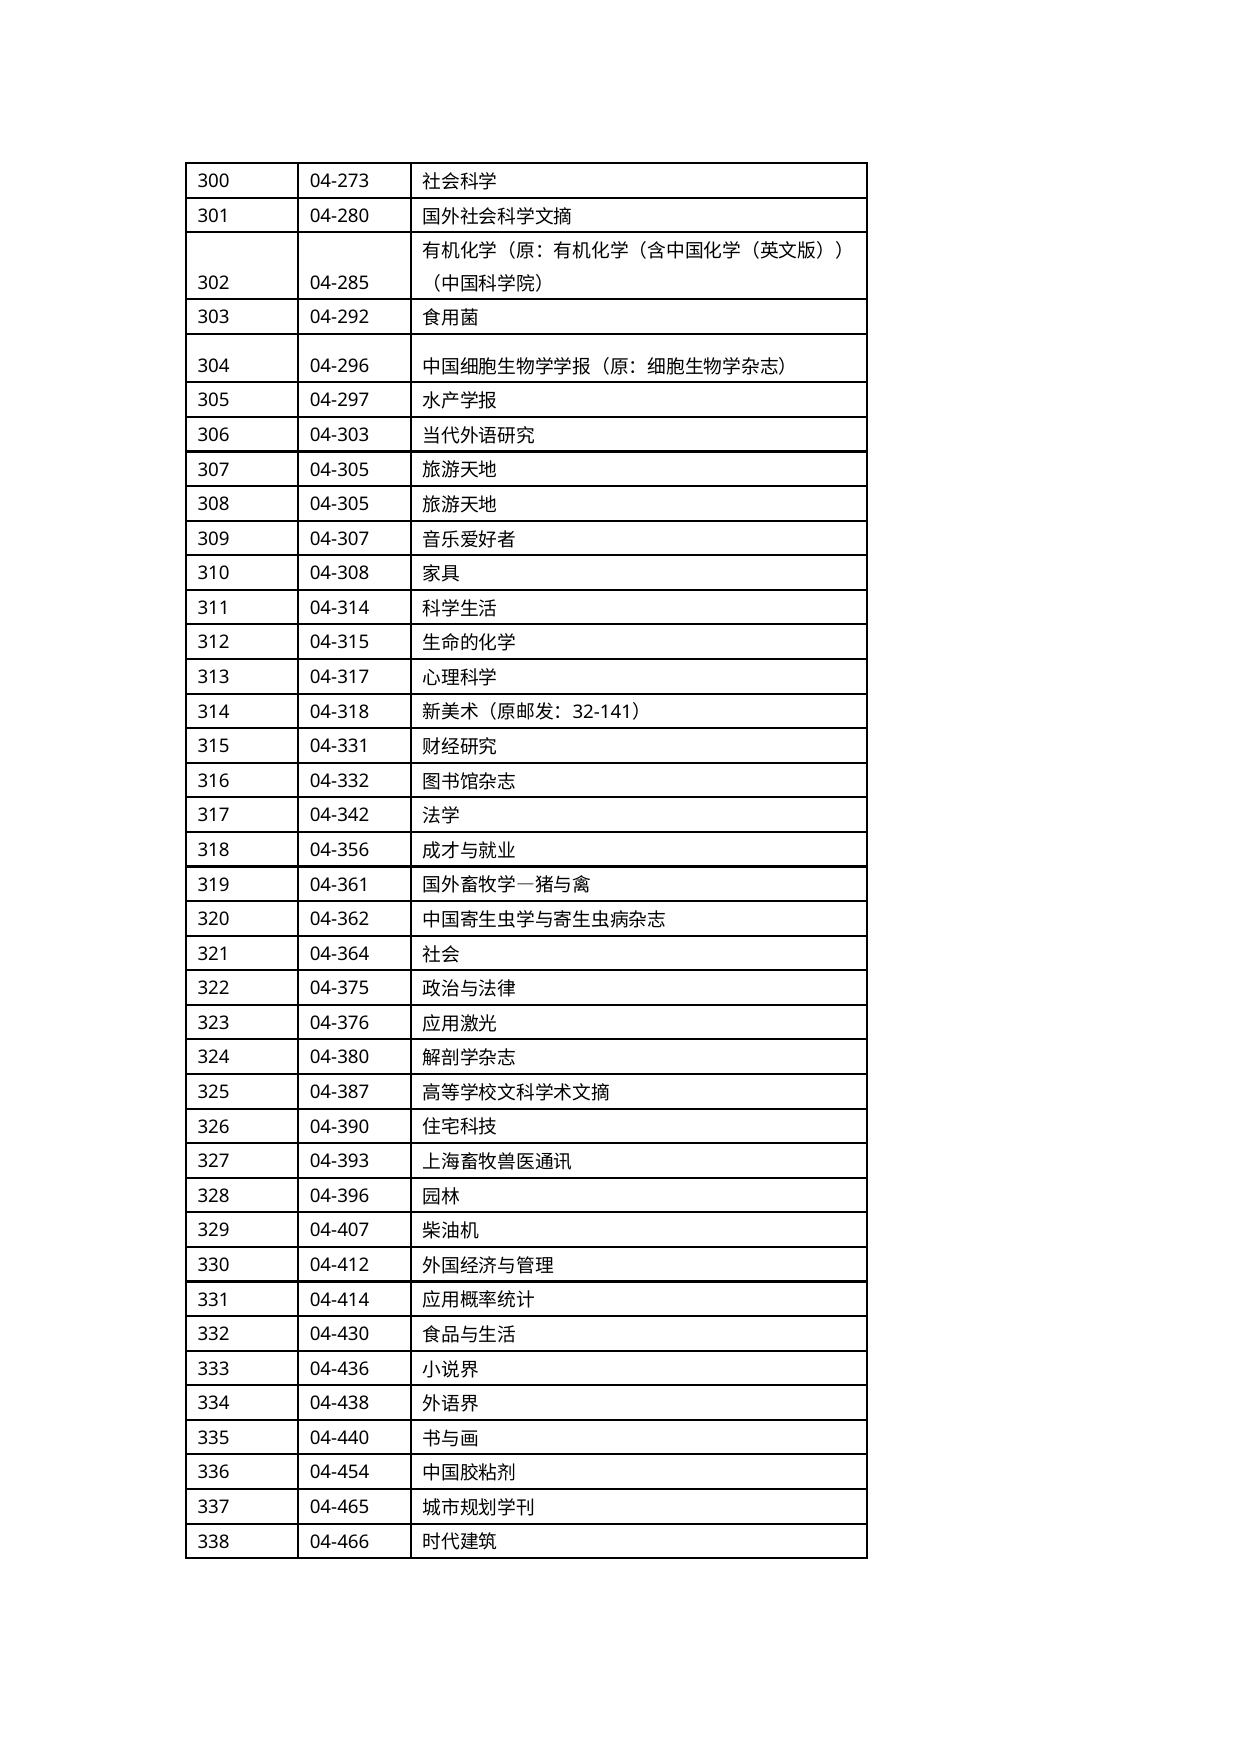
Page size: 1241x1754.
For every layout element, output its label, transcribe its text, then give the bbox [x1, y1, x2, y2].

table_cell 解剖学杂志 [412, 1040, 866, 1073]
table_cell 04-315 [299, 625, 410, 658]
table_cell 04-307 [299, 522, 410, 554]
table_cell 04-356 [299, 833, 410, 865]
table_cell 308 [187, 487, 297, 519]
table_cell 333 [187, 1352, 297, 1384]
table_cell 323 [187, 1006, 297, 1038]
table_cell 321 [187, 937, 297, 969]
table_cell 04-296 [299, 335, 410, 381]
table_cell 314 [187, 695, 297, 727]
table_cell 04-331 [299, 729, 410, 762]
table_cell 313 [187, 660, 297, 692]
table_cell 309 [187, 522, 297, 554]
table_cell 04-303 [299, 418, 410, 450]
table_cell 04-305 [299, 487, 410, 519]
table_cell 旅游天地 [412, 487, 866, 519]
table_cell 04-292 [299, 300, 410, 333]
table_cell 04-380 [299, 1040, 410, 1073]
table_cell 324 [187, 1040, 297, 1073]
table_cell 304 [187, 335, 297, 381]
table_cell 社会 [412, 937, 866, 969]
table_cell 04-396 [299, 1179, 410, 1211]
table_cell 318 [187, 833, 297, 865]
table_cell 305 [187, 383, 297, 416]
table_cell 科学生活 [412, 591, 866, 623]
table_cell 心理科学 [412, 660, 866, 692]
table_cell 310 [187, 556, 297, 589]
table_cell 04-285 [299, 233, 410, 298]
table_cell 04-332 [299, 764, 410, 796]
table_cell 04-361 [299, 868, 410, 900]
table_cell 国外社会科学文摘 [412, 199, 866, 231]
table_cell 旅游天地 [412, 453, 866, 485]
table_cell 301 [187, 199, 297, 231]
table_cell 应用概率统计 [412, 1283, 866, 1315]
table_cell 04-308 [299, 556, 410, 589]
table_cell 小说界 [412, 1352, 866, 1384]
table_cell 317 [187, 798, 297, 831]
table_cell 时代建筑 [412, 1525, 866, 1557]
table_cell 社会科学 [412, 164, 866, 197]
table_cell 04-273 [299, 164, 410, 197]
table_cell 外国经济与管理 [412, 1248, 866, 1280]
table_cell 322 [187, 971, 297, 1004]
table_cell 316 [187, 764, 297, 796]
table_cell 当代外语研究 [412, 418, 866, 450]
table_cell 320 [187, 902, 297, 934]
table_cell 04-297 [299, 383, 410, 416]
table_cell 337 [187, 1490, 297, 1522]
table_cell 外语界 [412, 1386, 866, 1419]
table_cell 04-465 [299, 1490, 410, 1522]
table_cell 中国寄生虫学与寄生虫病杂志 [412, 902, 866, 934]
table_cell 04-364 [299, 937, 410, 969]
table_cell 04-317 [299, 660, 410, 692]
table_cell 307 [187, 453, 297, 485]
table_cell 327 [187, 1144, 297, 1177]
table_cell 04-387 [299, 1075, 410, 1107]
table_cell 中国胶粘剂 [412, 1455, 866, 1488]
table_cell 04-407 [299, 1213, 410, 1246]
table_cell 生命的化学 [412, 625, 866, 658]
table_cell 法学 [412, 798, 866, 831]
table_cell 04-362 [299, 902, 410, 934]
table_cell 政治与法律 [412, 971, 866, 1004]
table_cell 336 [187, 1455, 297, 1488]
table_cell 04-305 [299, 453, 410, 485]
table_cell 311 [187, 591, 297, 623]
table_cell 应用激光 [412, 1006, 866, 1038]
table_cell 04-438 [299, 1386, 410, 1419]
table_cell 302 [187, 233, 297, 298]
table_cell 城市规划学刊 [412, 1490, 866, 1522]
table_cell 04-375 [299, 971, 410, 1004]
table_cell 食用菌 [412, 300, 866, 333]
table_cell 335 [187, 1421, 297, 1453]
table_cell 书与画 [412, 1421, 866, 1453]
table_cell 高等学校文科学术文摘 [412, 1075, 866, 1107]
table_cell 332 [187, 1317, 297, 1349]
table_cell 326 [187, 1110, 297, 1142]
table_cell 国外畜牧学—猪与禽 [412, 868, 866, 900]
table_cell 329 [187, 1213, 297, 1246]
table_cell 04-376 [299, 1006, 410, 1038]
table_cell 04-280 [299, 199, 410, 231]
table_cell 338 [187, 1525, 297, 1557]
table_cell 334 [187, 1386, 297, 1419]
table_cell 04-414 [299, 1283, 410, 1315]
table_cell 中国细胞生物学学报（原：细胞生物学杂志） [412, 335, 866, 381]
table_cell 柴油机 [412, 1213, 866, 1246]
table_cell 有机化学（原：有机化学（含中国化学（英文版））（中国科学院） [412, 233, 866, 298]
table_cell 04-318 [299, 695, 410, 727]
table_cell 04-430 [299, 1317, 410, 1349]
table_cell 325 [187, 1075, 297, 1107]
table_cell 家具 [412, 556, 866, 589]
table_cell 328 [187, 1179, 297, 1211]
table_cell 04-412 [299, 1248, 410, 1280]
table_cell 330 [187, 1248, 297, 1280]
table_cell 音乐爱好者 [412, 522, 866, 554]
table_cell 04-440 [299, 1421, 410, 1453]
table_cell 315 [187, 729, 297, 762]
table_cell 食品与生活 [412, 1317, 866, 1349]
table_cell 水产学报 [412, 383, 866, 416]
table_cell 300 [187, 164, 297, 197]
table_cell 成才与就业 [412, 833, 866, 865]
table_cell 04-342 [299, 798, 410, 831]
table_cell 图书馆杂志 [412, 764, 866, 796]
table_cell 财经研究 [412, 729, 866, 762]
table_cell 303 [187, 300, 297, 333]
table_cell 312 [187, 625, 297, 658]
table_cell 04-466 [299, 1525, 410, 1557]
table_cell 04-436 [299, 1352, 410, 1384]
table_cell 331 [187, 1283, 297, 1315]
table_cell 园林 [412, 1179, 866, 1211]
table_cell 04-393 [299, 1144, 410, 1177]
table_cell 04-314 [299, 591, 410, 623]
table_cell 306 [187, 418, 297, 450]
table_cell 04-454 [299, 1455, 410, 1488]
table_cell 319 [187, 868, 297, 900]
table_cell 上海畜牧兽医通讯 [412, 1144, 866, 1177]
table_cell 住宅科技 [412, 1110, 866, 1142]
table_cell 04-390 [299, 1110, 410, 1142]
table_cell 新美术（原邮发：32-141） [412, 695, 866, 727]
